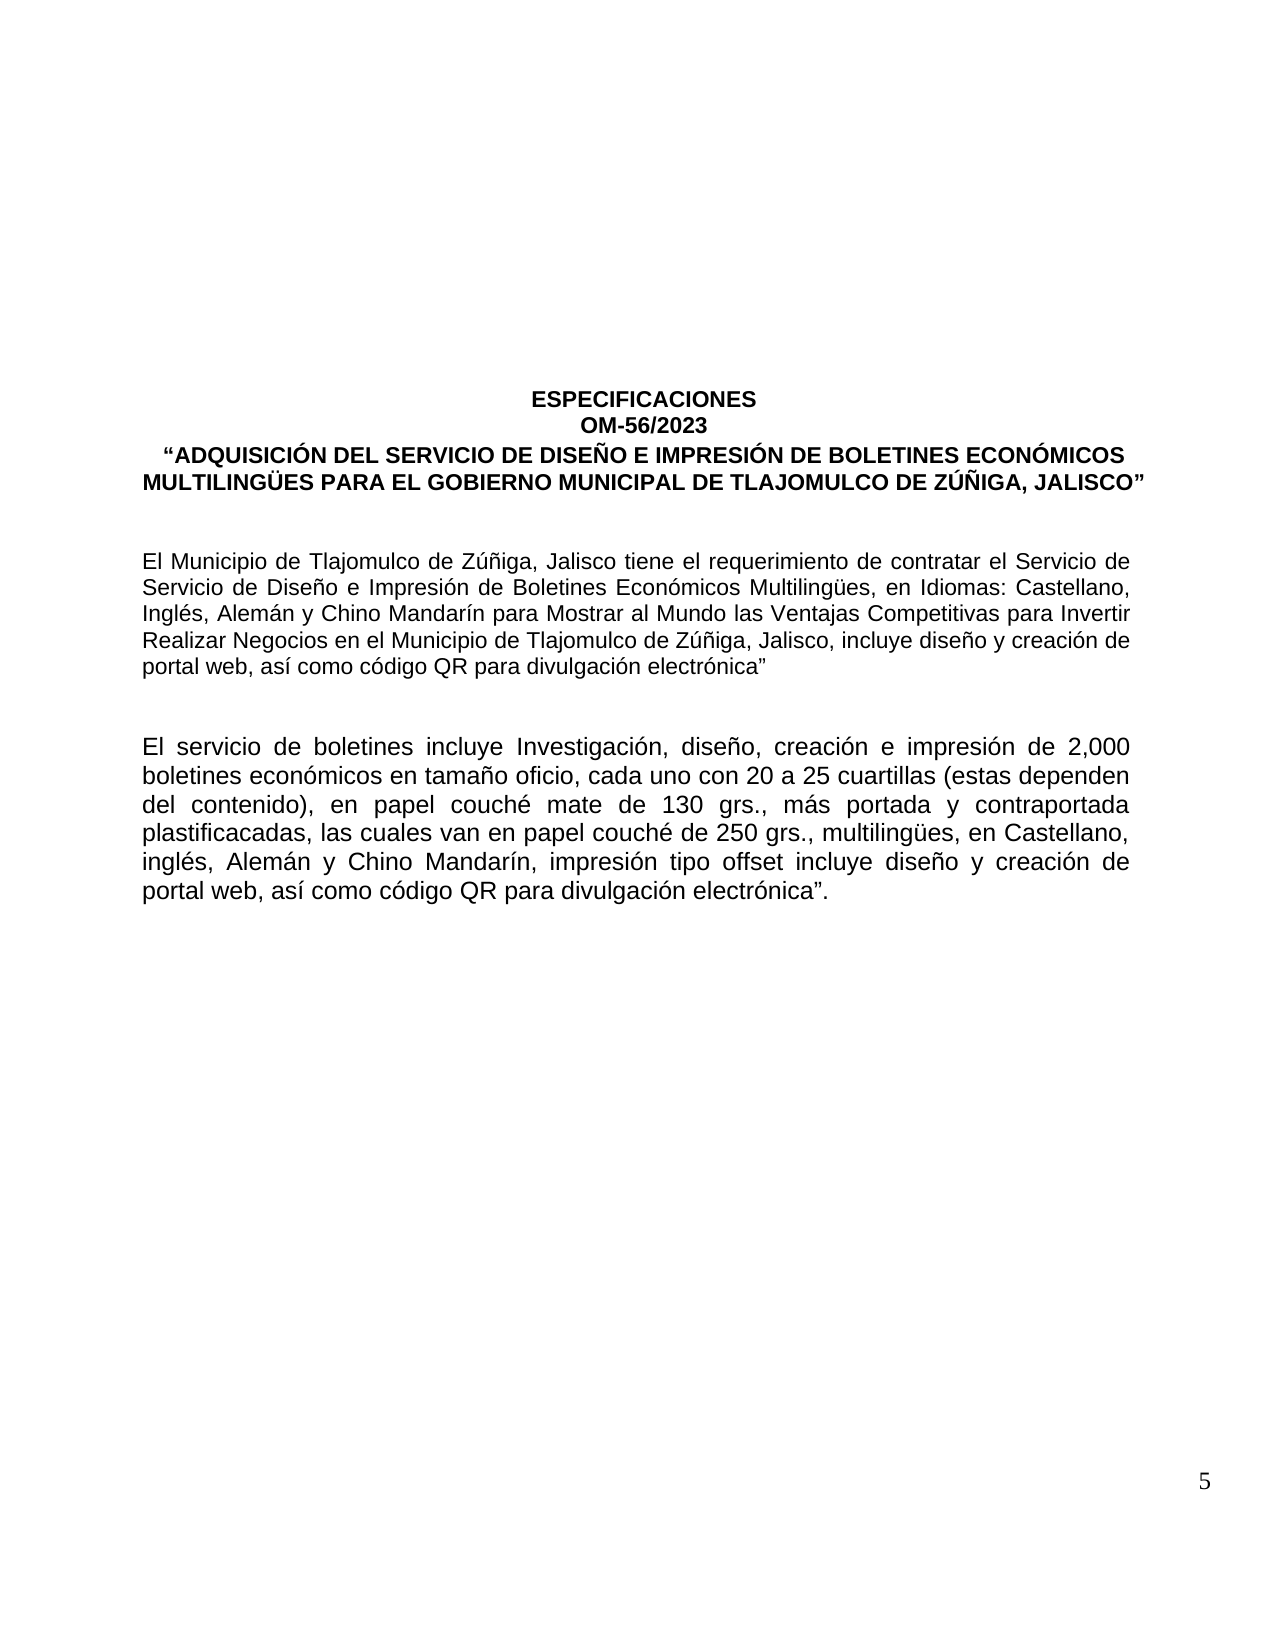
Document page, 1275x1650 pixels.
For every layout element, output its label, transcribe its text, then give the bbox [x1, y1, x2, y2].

text ESPECIFICACIONES [142, 386, 1146, 412]
text OM-56/2023 [142, 412, 1146, 438]
text “ADQUISICIÓN DEL SERVICIO DE DISEÑO E IMPRESIÓN DE BOLETINES ECONÓMICOS MULTILINGÜES PARA EL GOBIERNO MUNICIPAL DE TLAJOMULCO DE ZÚÑIGA, JALISCO” [142, 442, 1146, 495]
text El Municipio de Tlajomulco de Zúñiga, Jalisco tiene el requerimiento de contratar el Servicio de Servicio de Diseño e Impresión de Boletines Económicos Multilingües, en Idiomas: Castellano, Inglés, Alemán y Chino Mandarín para Mostrar al Mundo las Ventajas Competitivas para Invertir Realizar Negocios en el Municipio de Tlajomulco de Zúñiga, Jalisco, incluye diseño y creación de portal web, así como código QR para divulgación electrónica” [142, 548, 1131, 679]
text El servicio de boletines incluye Investigación, diseño, creación e impresión de 2,000 boletines económicos en tamaño oficio, cada uno con 20 a 25 cuartillas (estas dependen del contenido), en papel couché mate de 130 grs., más portada y contraportada plastificacadas, las cuales van en papel couché de 250 grs., multilingües, en Castellano, inglés, Alemán y Chino Mandarín, impresión tipo offset incluye diseño y creación de portal web, así como código QR para divulgación electrónica”. [142, 732, 1131, 905]
